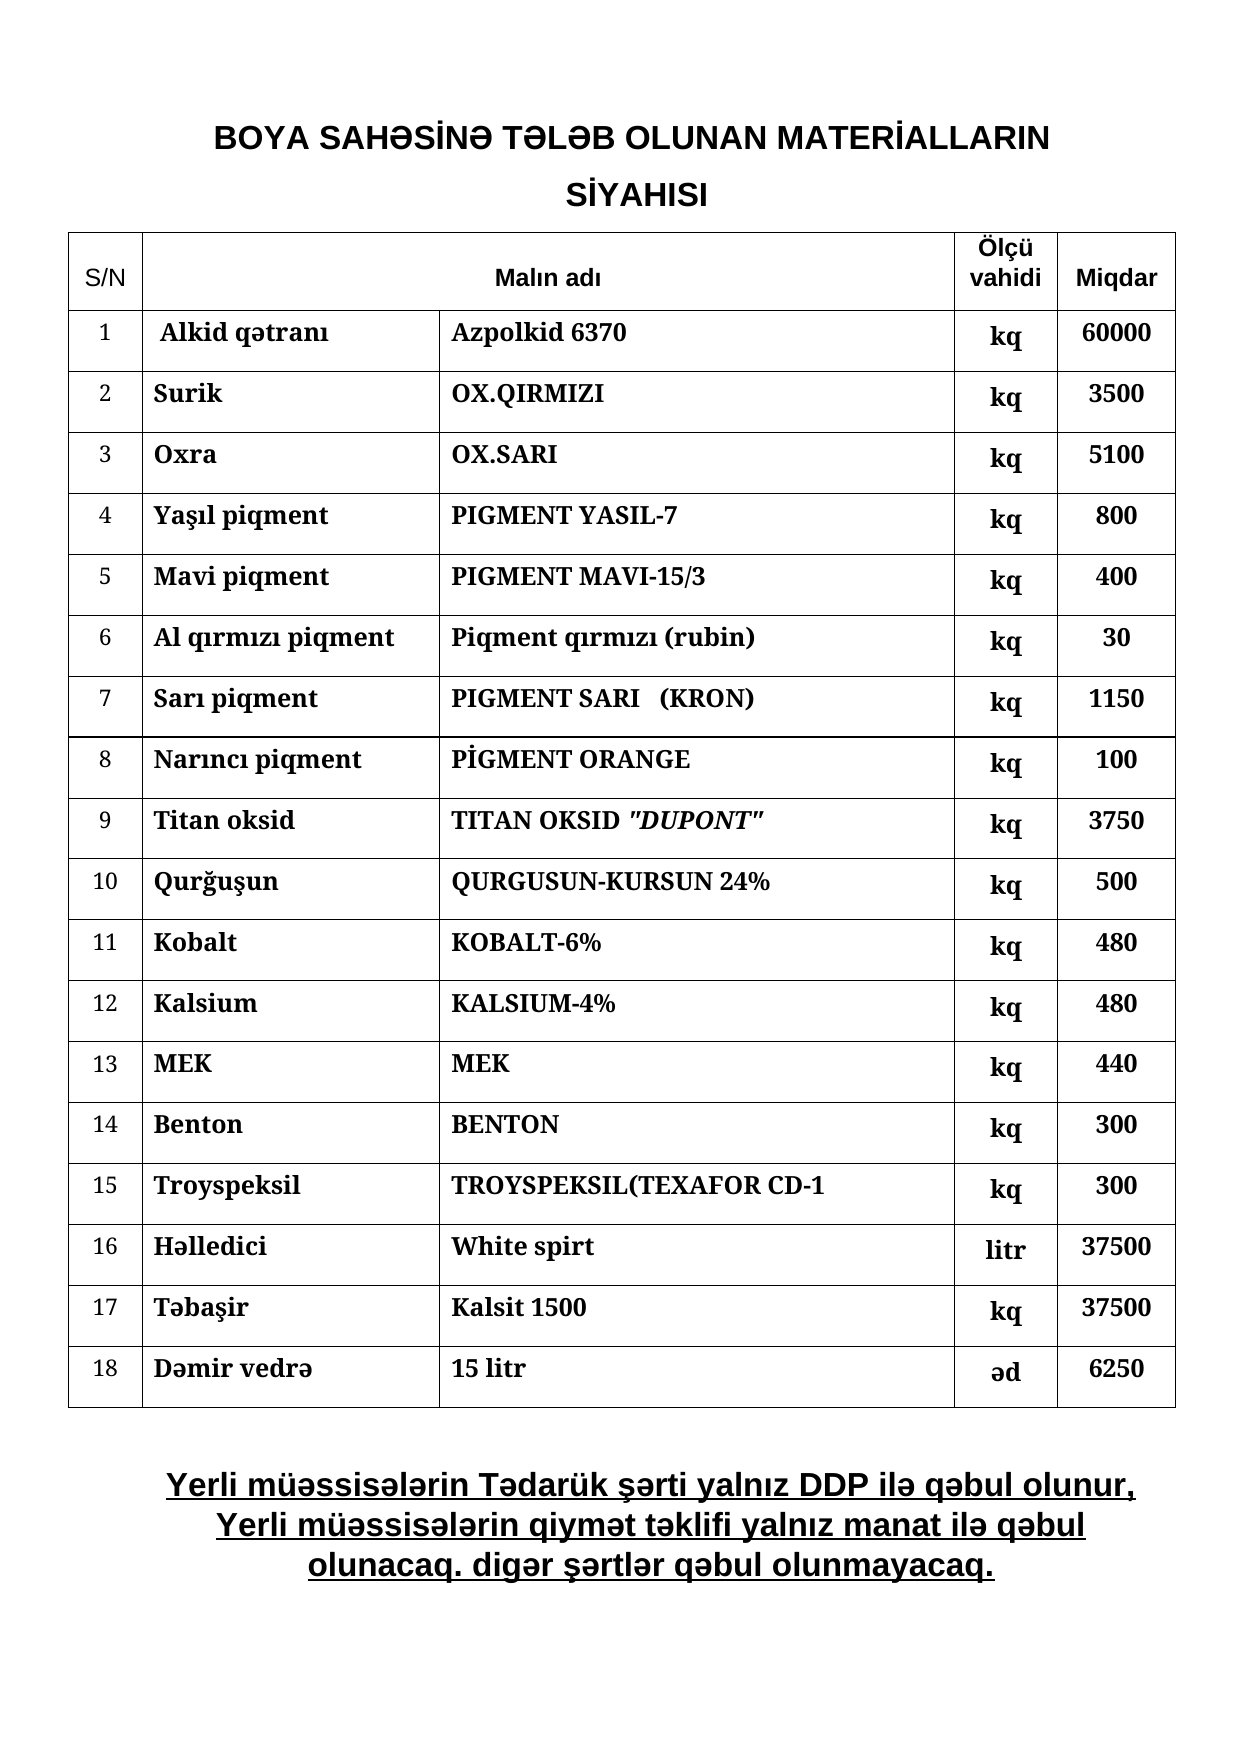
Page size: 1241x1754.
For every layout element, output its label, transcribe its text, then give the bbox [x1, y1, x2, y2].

table_cell kq [955, 311, 1057, 371]
table_cell 4 [69, 494, 142, 554]
table_cell 8 [69, 738, 142, 797]
table_cell kq [955, 738, 1057, 797]
table_cell 12 [69, 981, 142, 1041]
text SİYAHISI [112, 175, 1152, 213]
table_cell Qurğuşun [143, 859, 439, 919]
table_cell MEK [440, 1042, 954, 1102]
table_cell Həlledici [143, 1225, 439, 1285]
table_cell 37500 [1058, 1286, 1175, 1346]
table_header Miqdar [1058, 233, 1175, 310]
table_cell kq [955, 433, 1057, 493]
table_cell Titan oksid [143, 799, 439, 858]
table_cell KOBALT-6% [440, 920, 954, 980]
table_cell Azpolkid 6370 [440, 311, 954, 371]
table_cell kq [955, 859, 1057, 919]
table_cell 30 [1058, 616, 1175, 676]
table_cell Troyspeksil [143, 1164, 439, 1224]
table_cell kq [955, 799, 1057, 858]
table_cell kq [955, 1042, 1057, 1102]
table_cell Dəmir vedrə [143, 1347, 439, 1407]
table_cell Benton [143, 1103, 439, 1163]
table_cell PIGMENT YASIL-7 [440, 494, 954, 554]
table_cell 300 [1058, 1103, 1175, 1163]
table_cell White spirt [440, 1225, 954, 1285]
table_cell Kalsium [143, 981, 439, 1041]
table_cell kq [955, 555, 1057, 614]
table_cell kq [955, 616, 1057, 676]
table_cell Alkid qətranı [143, 311, 439, 371]
table_cell PIGMENT MAVI-15/3 [440, 555, 954, 614]
table_cell kq [955, 494, 1057, 554]
table_cell kq [955, 372, 1057, 432]
table_cell PIGMENT SARI (KRON) [440, 677, 954, 736]
table_cell 5 [69, 555, 142, 614]
table_cell 480 [1058, 920, 1175, 980]
table_header S/N [69, 233, 142, 310]
table_cell PİGMENT ORANGE [440, 738, 954, 797]
table_cell 500 [1058, 859, 1175, 919]
table_cell litr [955, 1225, 1057, 1285]
table_cell 1150 [1058, 677, 1175, 736]
table_cell 18 [69, 1347, 142, 1407]
table_cell 6250 [1058, 1347, 1175, 1407]
table_cell 2 [69, 372, 142, 432]
table_cell 440 [1058, 1042, 1175, 1102]
table_cell 5100 [1058, 433, 1175, 493]
table_cell QURGUSUN-KURSUN 24% [440, 859, 954, 919]
table_cell 16 [69, 1225, 142, 1285]
table_cell 480 [1058, 981, 1175, 1041]
table_header Malın adı [143, 233, 954, 310]
text BOYA SAHƏSİNƏ TƏLƏB OLUNAN MATERİALLARIN [112, 118, 1152, 157]
table_cell OX.SARI [440, 433, 954, 493]
table_cell Kobalt [143, 920, 439, 980]
table_cell Oxra [143, 433, 439, 493]
table_cell kq [955, 1286, 1057, 1346]
table_cell TITAN OKSID "DUPONT" [440, 799, 954, 858]
table_cell 37500 [1058, 1225, 1175, 1285]
table_cell Mavi piqment [143, 555, 439, 614]
table_cell Yaşıl piqment [143, 494, 439, 554]
table_cell Surik [143, 372, 439, 432]
table_cell 3500 [1058, 372, 1175, 432]
table_cell 60000 [1058, 311, 1175, 371]
table_cell Sarı piqment [143, 677, 439, 736]
table_cell 1 [69, 311, 142, 371]
table_cell 15 litr [440, 1347, 954, 1407]
table_cell Kalsit 1500 [440, 1286, 954, 1346]
table_cell Təbaşir [143, 1286, 439, 1346]
table_cell KALSIUM-4% [440, 981, 954, 1041]
table_cell kq [955, 920, 1057, 980]
table_cell 3 [69, 433, 142, 493]
table_cell 9 [69, 799, 142, 858]
table_cell TROYSPEKSIL(TEXAFOR CD-1 [440, 1164, 954, 1224]
table_cell əd [955, 1347, 1057, 1407]
table_cell 13 [69, 1042, 142, 1102]
table_cell Narıncı piqment [143, 738, 439, 797]
table_cell kq [955, 1103, 1057, 1163]
table_cell Al qırmızı piqment [143, 616, 439, 676]
text Yerli müəssisələrin Tədarük şərti yalnız DDP ilə qəbul olunur, Yerli müəssisələrin qiymət təklifi yalnız manat ilə qəbul olunacaq. digər şərtlər qəbul olunmayacaq. [150, 1465, 1152, 1584]
table_cell 400 [1058, 555, 1175, 614]
table_cell 3750 [1058, 799, 1175, 858]
table_cell kq [955, 677, 1057, 736]
table_cell 300 [1058, 1164, 1175, 1224]
table_cell 14 [69, 1103, 142, 1163]
table_cell 17 [69, 1286, 142, 1346]
table_cell 6 [69, 616, 142, 676]
table_cell kq [955, 1164, 1057, 1224]
table_cell 800 [1058, 494, 1175, 554]
table_cell Piqment qırmızı (rubin) [440, 616, 954, 676]
table_cell kq [955, 981, 1057, 1041]
table_cell 10 [69, 859, 142, 919]
table_cell OX.QIRMIZI [440, 372, 954, 432]
table_cell MEK [143, 1042, 439, 1102]
table_cell 15 [69, 1164, 142, 1224]
table_cell 100 [1058, 738, 1175, 797]
table_cell BENTON [440, 1103, 954, 1163]
table_header Ölçü vahidi [955, 233, 1057, 310]
table_cell 7 [69, 677, 142, 736]
table_cell 11 [69, 920, 142, 980]
